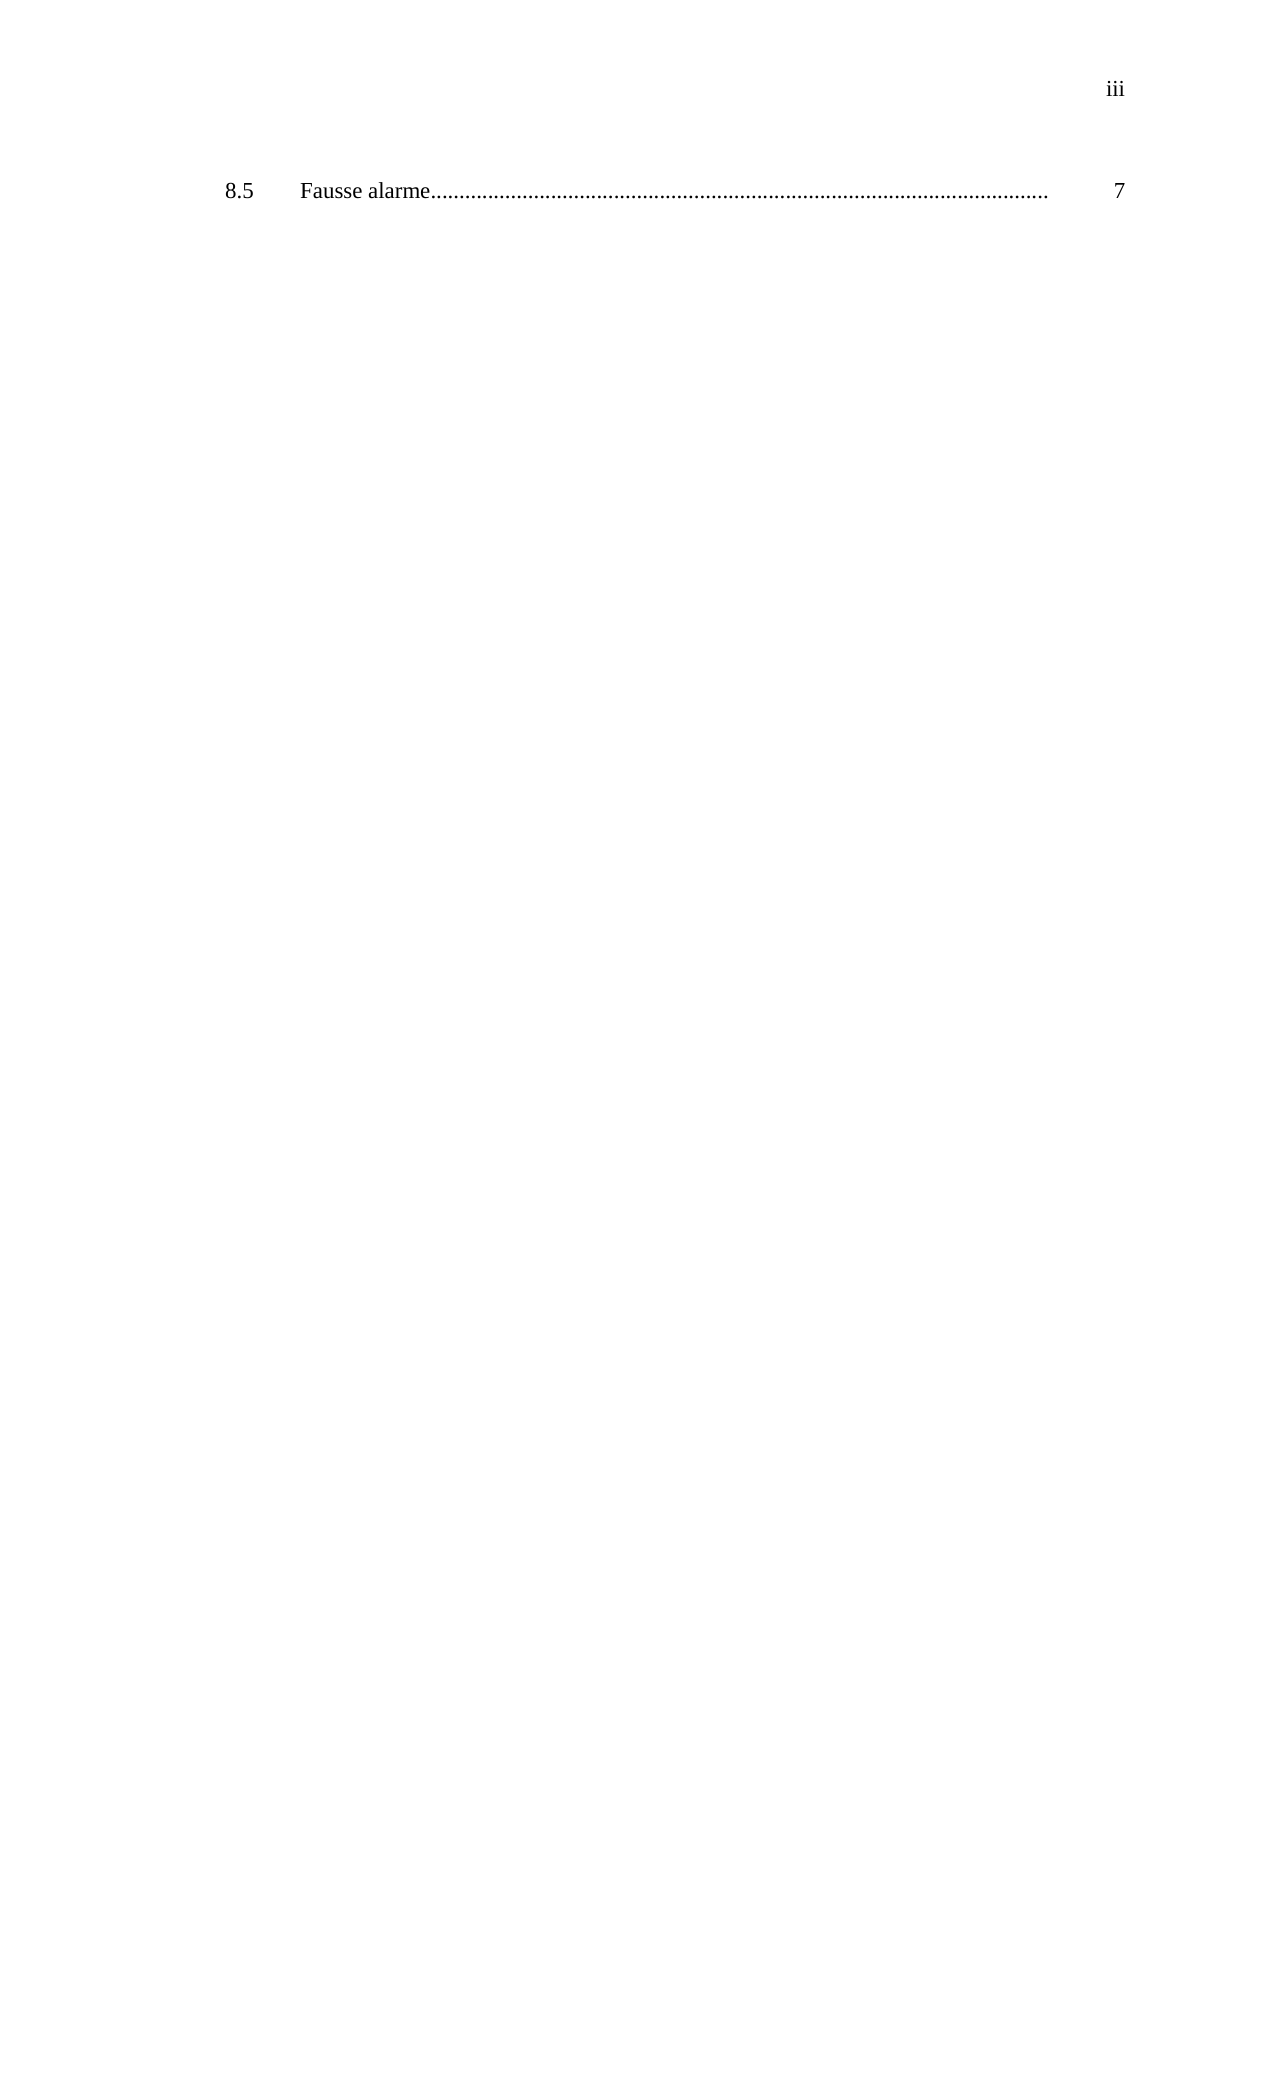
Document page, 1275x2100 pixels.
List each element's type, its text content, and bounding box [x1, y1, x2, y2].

text 8.5 Fausse alarme 7 [150, 178, 1125, 203]
